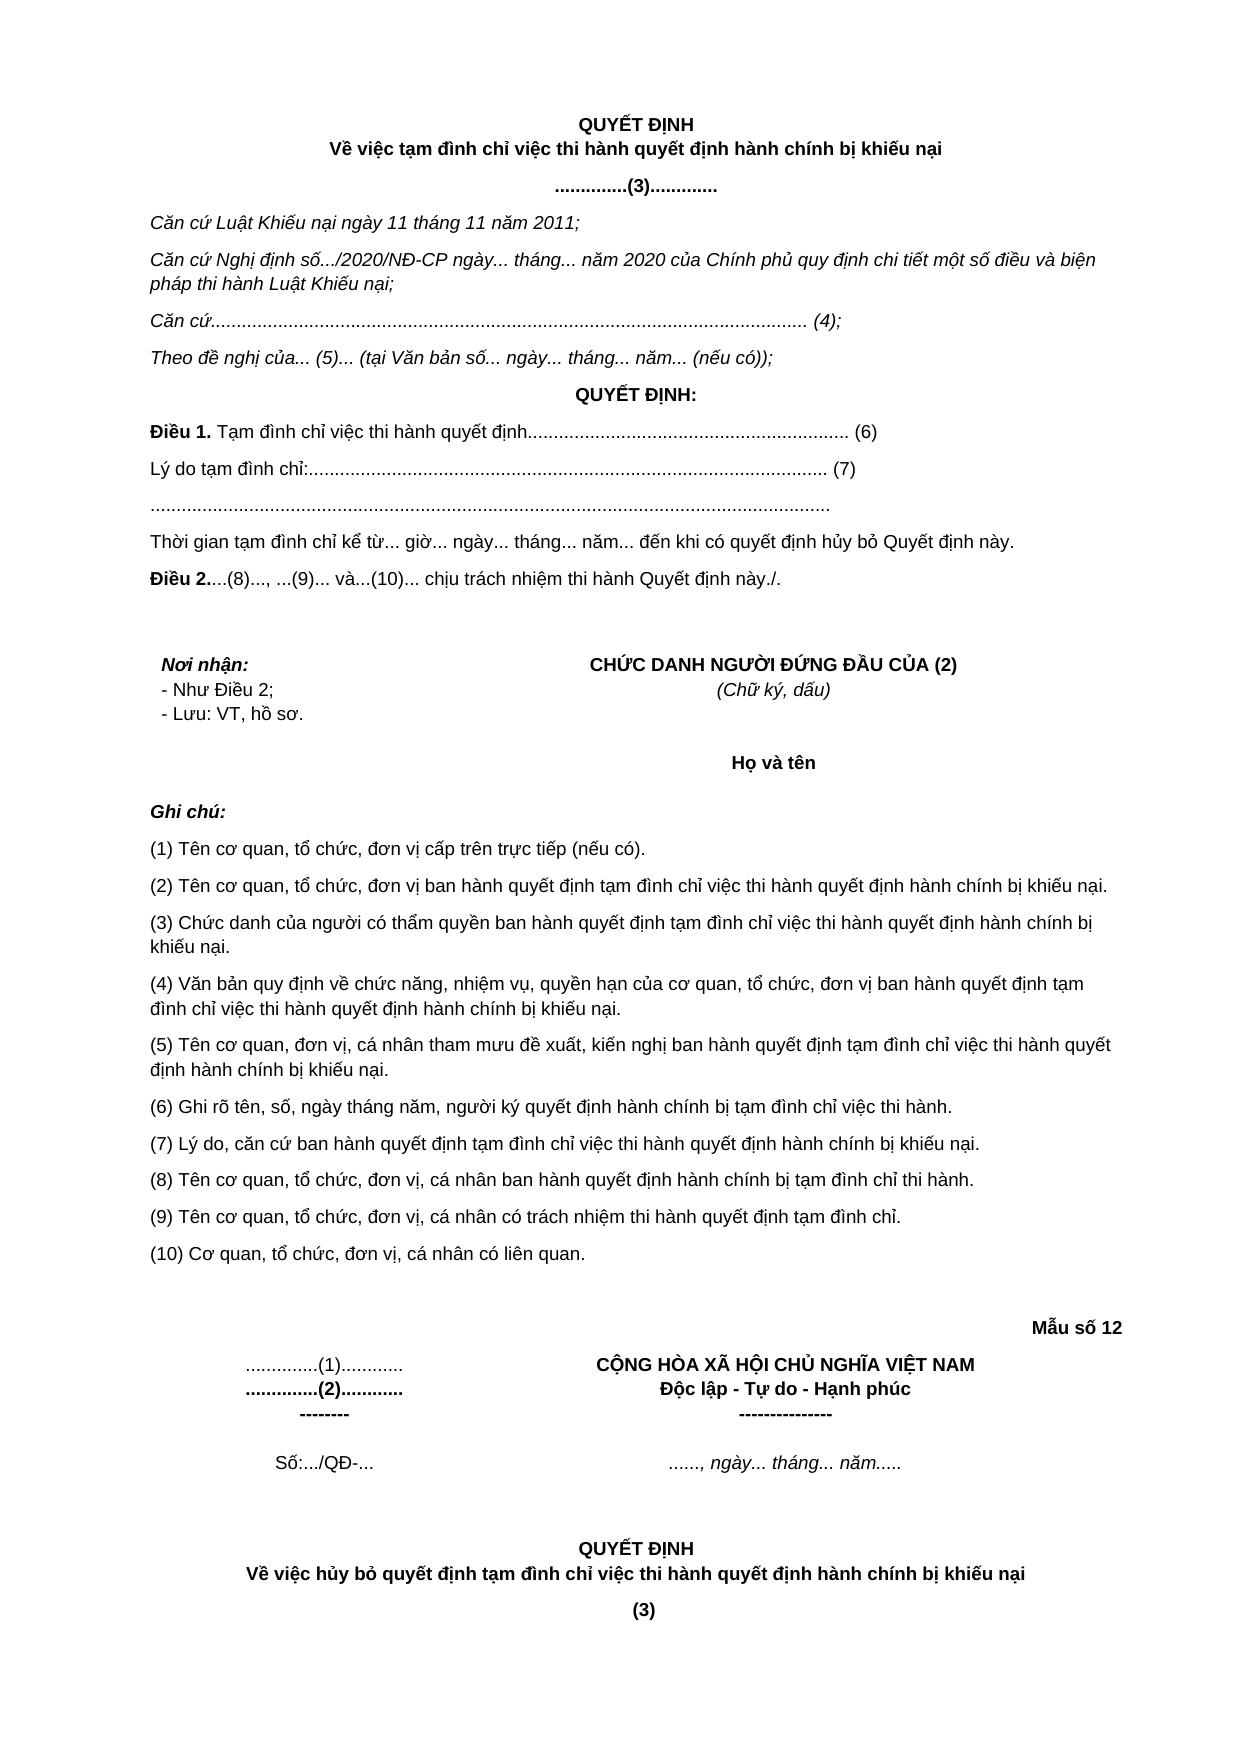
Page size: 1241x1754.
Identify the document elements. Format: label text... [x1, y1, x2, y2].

text Về việc hủy bỏ quyết định tạm đình chỉ việc thi hành quyết định hành chính bị khiếu nại [150, 1559, 1122, 1584]
text Điều 2....(8)..., ...(9)... và...(10)... chịu trách nhiệm thi hành Quyết định này./. [150, 565, 1122, 589]
text Mẫu số 12 [150, 1314, 1122, 1338]
text ................................................................................................................................... [150, 491, 1122, 516]
text QUYẾT ĐỊNH [150, 1535, 1122, 1559]
text (3) [150, 1596, 1122, 1621]
table_cell Số:.../QĐ-... [150, 1436, 499, 1486]
text (7) Lý do, căn cứ ban hành quyết định tạm đình chỉ việc thi hành quyết định hành chính bị khiếu nại. [150, 1129, 1122, 1154]
text (10) Cơ quan, tổ chức, đơn vị, cá nhân có liên quan. [150, 1240, 1122, 1264]
text Thời gian tạm đình chỉ kể từ... giờ... ngày... tháng... năm... đến khi có quyết định hủy bỏ Quyết định này. [150, 528, 1122, 553]
text ..............(3)............. [150, 172, 1122, 196]
text Theo đề nghị của... (5)... (tại Văn bản số... ngày... tháng... năm... (nếu có)); [150, 344, 1122, 368]
text Căn cứ Nghị định số.../2020/NĐ-CP ngày... tháng... năm 2020 của Chính phủ quy định chi tiết một số điều và biện pháp thi hành Luật Khiếu nại; [150, 246, 1122, 294]
text QUYẾT ĐỊNH: [150, 381, 1122, 405]
text (1) Tên cơ quan, tổ chức, đơn vị cấp trên trực tiếp (nếu có). [150, 835, 1122, 859]
text Điều 1. Tạm đình chỉ việc thi hành quyết định.............................................................. (6) [150, 418, 1122, 442]
table_header Nơi nhận: - Như Điều 2; - Lưu: VT, hồ sơ. [150, 639, 458, 786]
table_header CỘNG HÒA XÃ HỘI CHỦ NGHĨA VIỆT NAM Độc lập - Tự do - Hạnh phúc --------------- [499, 1338, 1072, 1436]
text Lý do tạm đình chỉ:.................................................................................................... (7) [150, 454, 1122, 479]
text Căn cứ................................................................................................................... (4); [150, 307, 1122, 331]
text (4) Văn bản quy định về chức năng, nhiệm vụ, quyền hạn của cơ quan, tổ chức, đơn vị ban hành quyết định tạm đình chỉ việc thi hành quyết định hành chính bị khiếu nại. [150, 970, 1122, 1019]
text QUYẾT ĐỊNH [150, 111, 1122, 135]
text (6) Ghi rõ tên, số, ngày tháng năm, người ký quyết định hành chính bị tạm đình chỉ việc thi hành. [150, 1093, 1122, 1117]
text Về việc tạm đình chỉ việc thi hành quyết định hành chính bị khiếu nại [150, 135, 1122, 159]
text (3) Chức danh của người có thẩm quyền ban hành quyết định tạm đình chỉ việc thi hành quyết định hành chính bị khiếu nại. [150, 909, 1122, 958]
table_header CHỨC DANH NGƯỜI ĐỨNG ĐẦU CỦA (2) (Chữ ký, dấu) Họ và tên [458, 639, 1089, 786]
text (9) Tên cơ quan, tổ chức, đơn vị, cá nhân có trách nhiệm thi hành quyết định tạm đình chỉ. [150, 1203, 1122, 1228]
text Ghi chú: [150, 798, 1122, 823]
text (2) Tên cơ quan, tổ chức, đơn vị ban hành quyết định tạm đình chỉ việc thi hành quyết định hành chính bị khiếu nại. [150, 872, 1122, 896]
table_header ..............(1)............ ..............(2)............ -------- [150, 1338, 499, 1436]
text (8) Tên cơ quan, tổ chức, đơn vị, cá nhân ban hành quyết định hành chính bị tạm đình chỉ thi hành. [150, 1166, 1122, 1191]
table_cell ......, ngày... tháng... năm..... [499, 1436, 1072, 1486]
text (5) Tên cơ quan, đơn vị, cá nhân tham mưu đề xuất, kiến nghị ban hành quyết định tạm đình chỉ việc thi hành quyết định hành chính bị khiếu nại. [150, 1031, 1122, 1080]
text Căn cứ Luật Khiếu nại ngày 11 tháng 11 năm 2011; [150, 209, 1122, 233]
